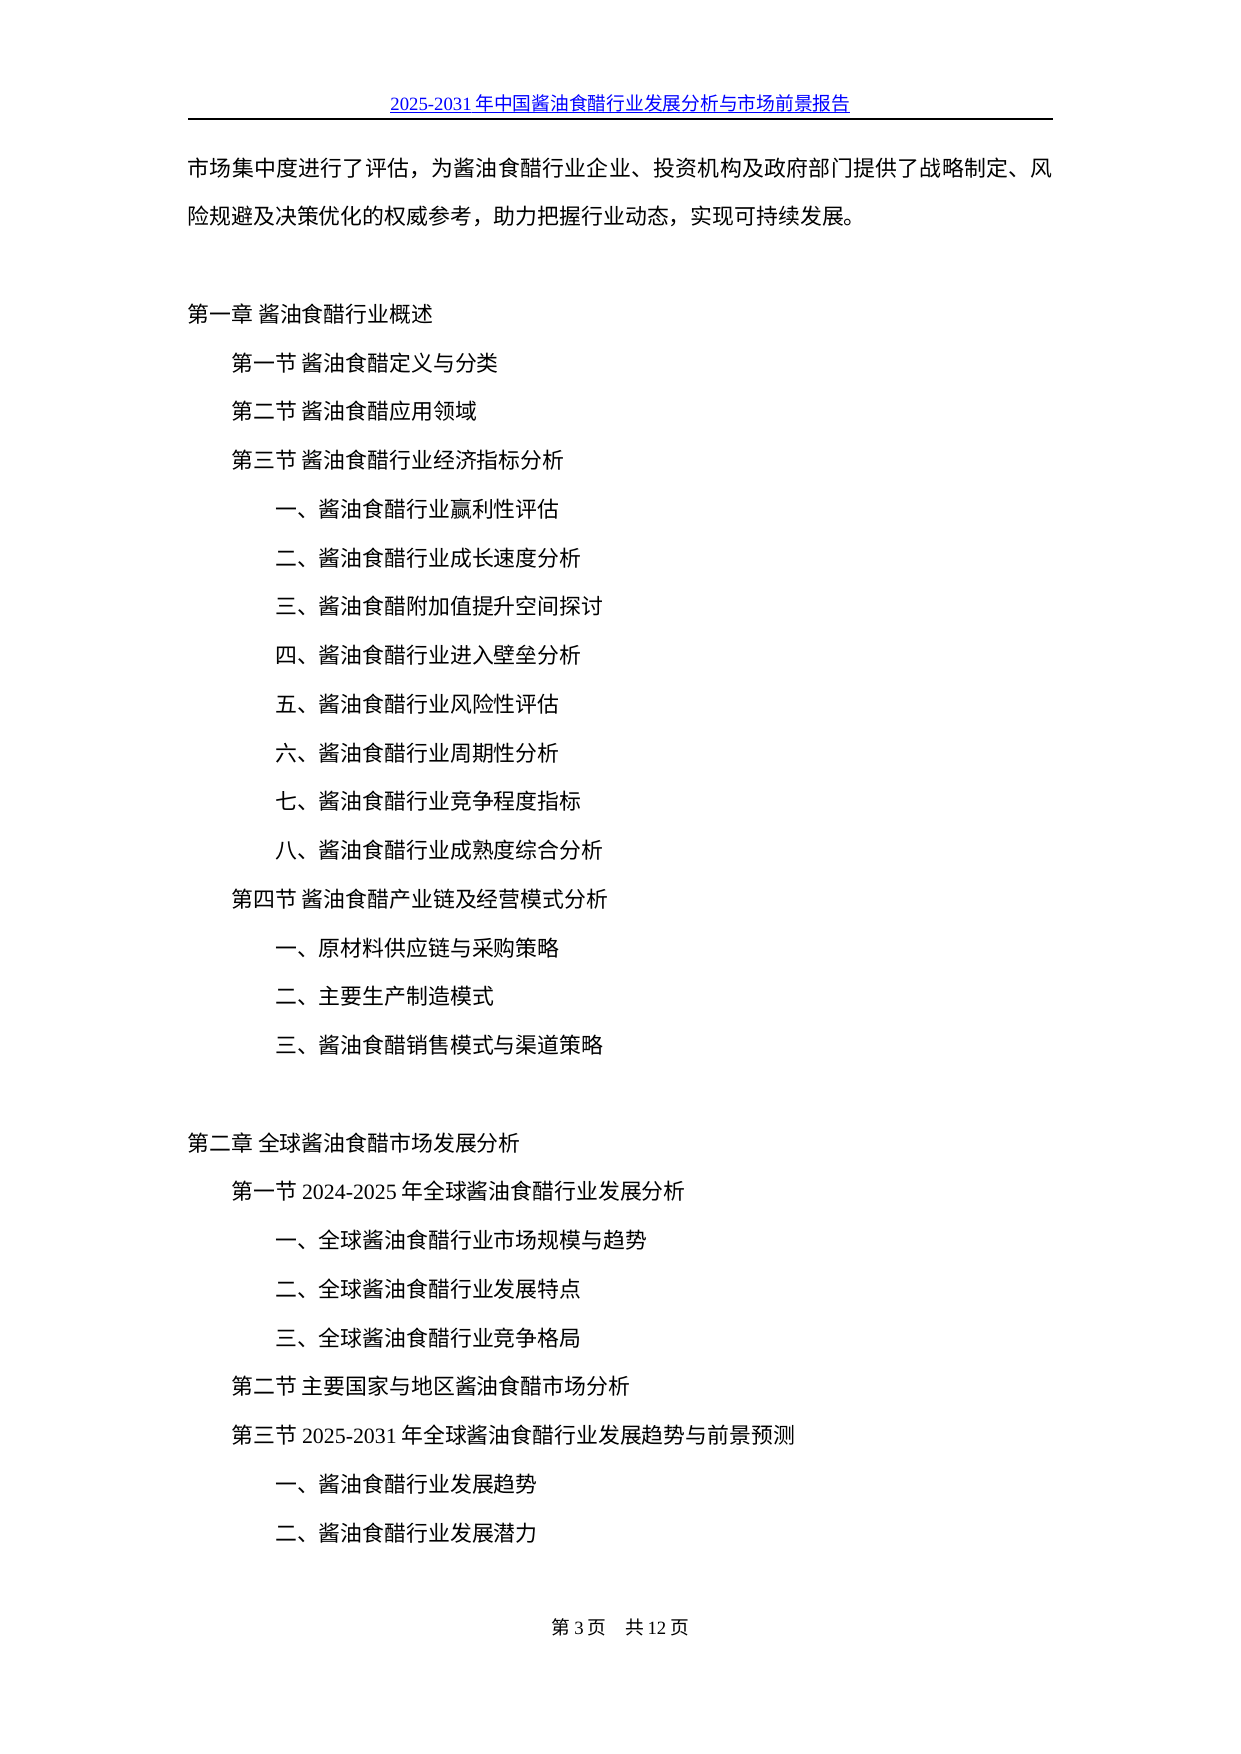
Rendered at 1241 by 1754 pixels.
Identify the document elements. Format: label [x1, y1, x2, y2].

text [187, 150, 1053, 1548]
